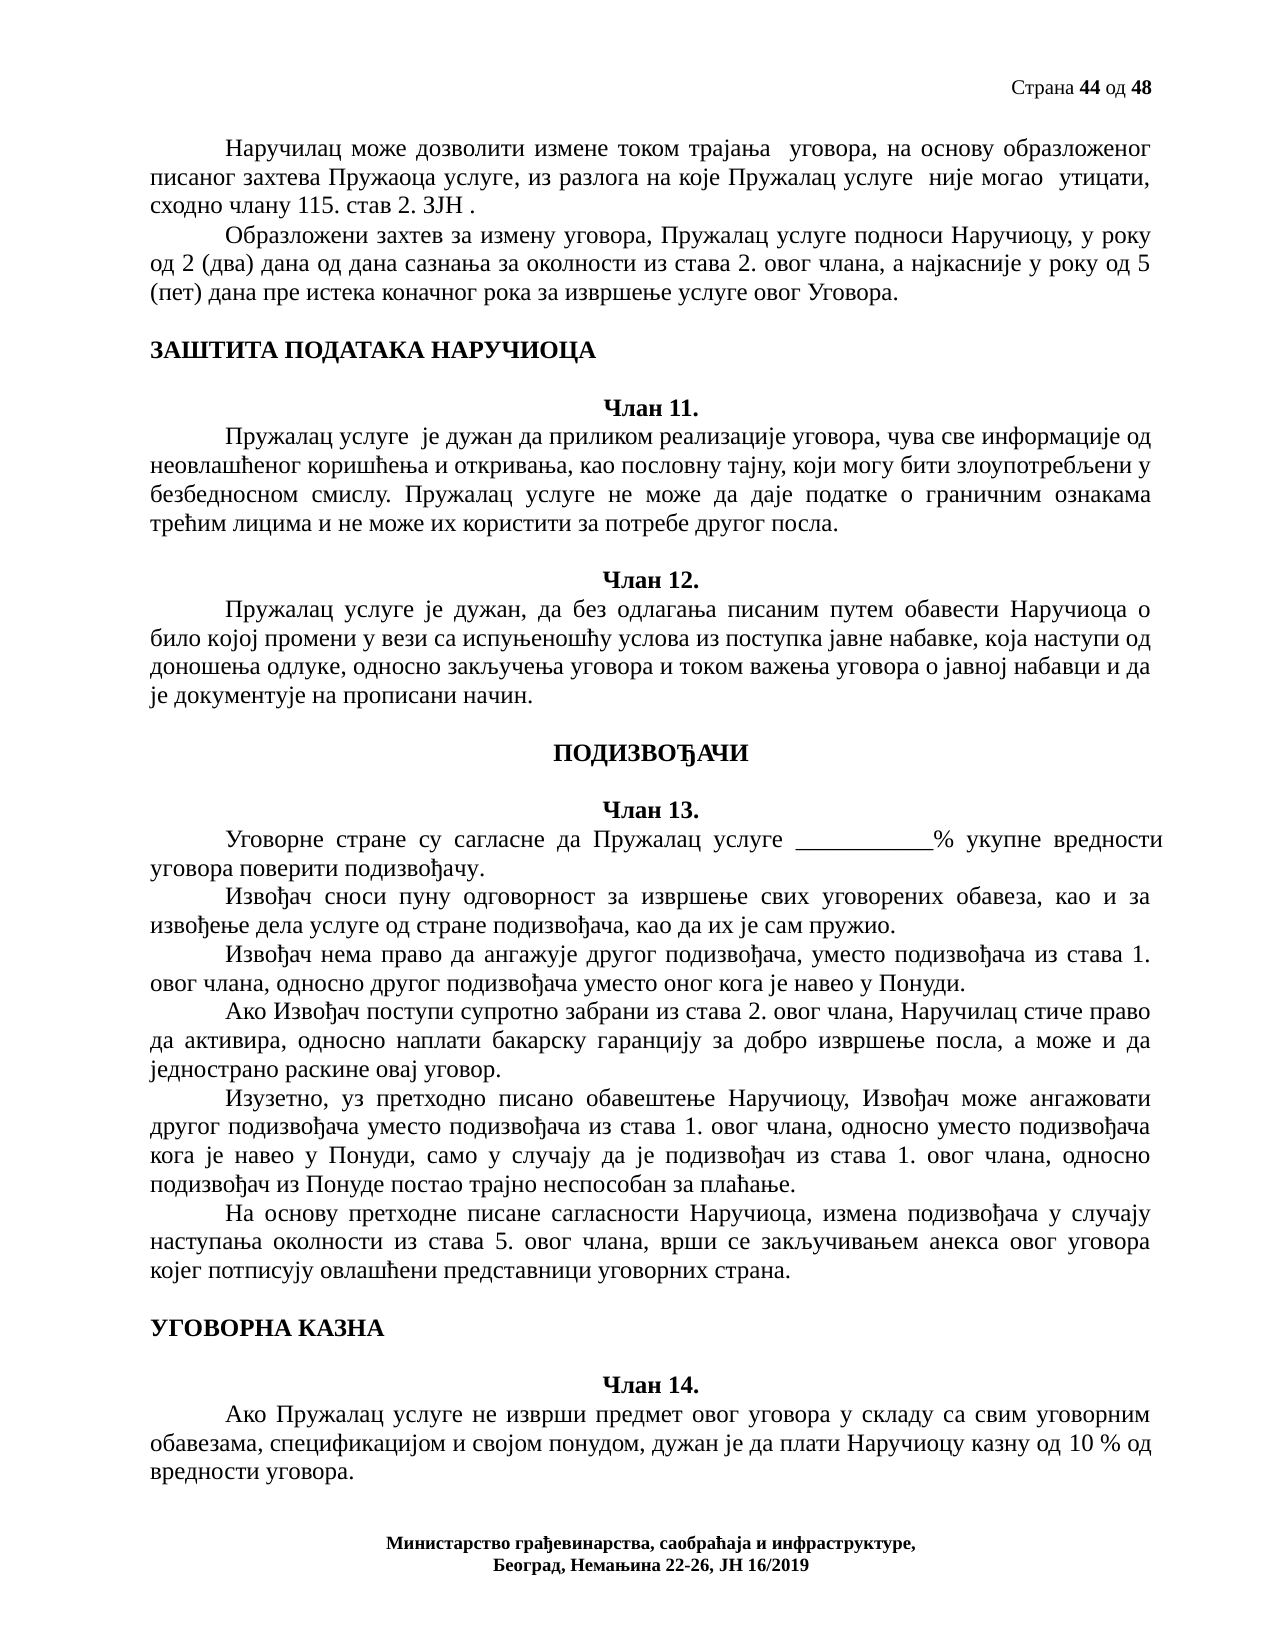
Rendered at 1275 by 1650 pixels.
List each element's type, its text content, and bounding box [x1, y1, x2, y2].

text Пружалац услуге је дужан да приликом реализације уговора, чува све информације од неовлашћеног коришћења и откривања, као пословну тајну, који могу бити злоупотребљени у безбедносном смислу. Пружалац услуге не може да даје податке о граничним ознакама трећим лицима и не може их користити за потребе другог посла. [150, 421, 1152, 536]
text ПОДИЗВОЂАЧИ [150, 738, 1152, 766]
text Извођач нема право да ангажује другог подизвођача, уместо подизвођача из става 1. овог члана, односно другог подизвођача уместо оног кога је навео у Понуди. [150, 939, 1152, 996]
text Ако Пружалац услуге не изврши предмет овог уговора у складу са свим уговорним обавезама, спецификацијом и својом понудом, дужан је да плати Наручиоцу казну од 10 % од вредности уговора. [150, 1399, 1152, 1485]
text Изузетно, уз претходно писано обавештење Наручиоцу, Извођач може ангажовати другог подизвођача уместо подизвођача из става 1. овог члана, односно уместо подизвођача кога је навео у Понуди, само у случају да је подизвођач из става 1. овог члана, односно подизвођач из Понуде постао трајно неспособан за плаћање. [150, 1083, 1152, 1198]
text На основу претходне писане сагласности Наручиоца, измена подизвођача у случају наступања околности из става 5. овог члана, врши се закључивањем анекса овог уговора којег потписују овлашћени представници уговорних страна. [150, 1198, 1152, 1284]
text Образложени захтев за измену уговора, Пружалац услуге подноси Наручиоцу, у року од 2 (два) дана од дана сазнања за околности из става 2. овог члана, а најкасније у року од 5 (пет) дана пре истека коначног рока за извршење услуге овог Уговора. [150, 220, 1152, 306]
text Наручилац може дозволити измене током трајања уговора, на основу образложеног писаног захтева Пружаоца услуге, из разлога на које Пружалац услуге није могао утицати, сходно члану 115. став 2. ЗЈН . [150, 133, 1152, 219]
text Извођач сноси пуну одговорност за извршење свих уговорених обавеза, као и за извођење дела услуге од стране подизвођача, као да их је сам пружио. [150, 881, 1152, 939]
text Члан 14. [150, 1370, 1152, 1399]
text Уговорне стране су сагласне да Пружалац услуге ___________% укупне вредности уговора поверити подизвођачу. [150, 824, 1163, 881]
text Члан 11. [150, 393, 1152, 421]
text ЗАШТИТА ПОДАТАКА НАРУЧИОЦА [150, 335, 1152, 364]
text УГОВОРНА КАЗНА [150, 1313, 1152, 1341]
text Члан 12. [150, 565, 1152, 594]
text Пружалац услуге је дужан, да без одлагања писаним путем обавести Наручиоца о било којој промени у вези са испуњеношћу услова из поступка јавне набавке, која наступи од доношења одлуке, односно закључења уговора и током важења уговора о јавној набавци и да је документује на прописани начин. [150, 594, 1152, 709]
text Члан 13. [150, 795, 1152, 824]
text Ако Извођач поступи супротно забрани из става 2. овог члана, Наручилац стиче право да активира, односно наплати бакарску гаранцију за добро извршење посла, а може и да једнострано раскине овај уговор. [150, 996, 1152, 1083]
